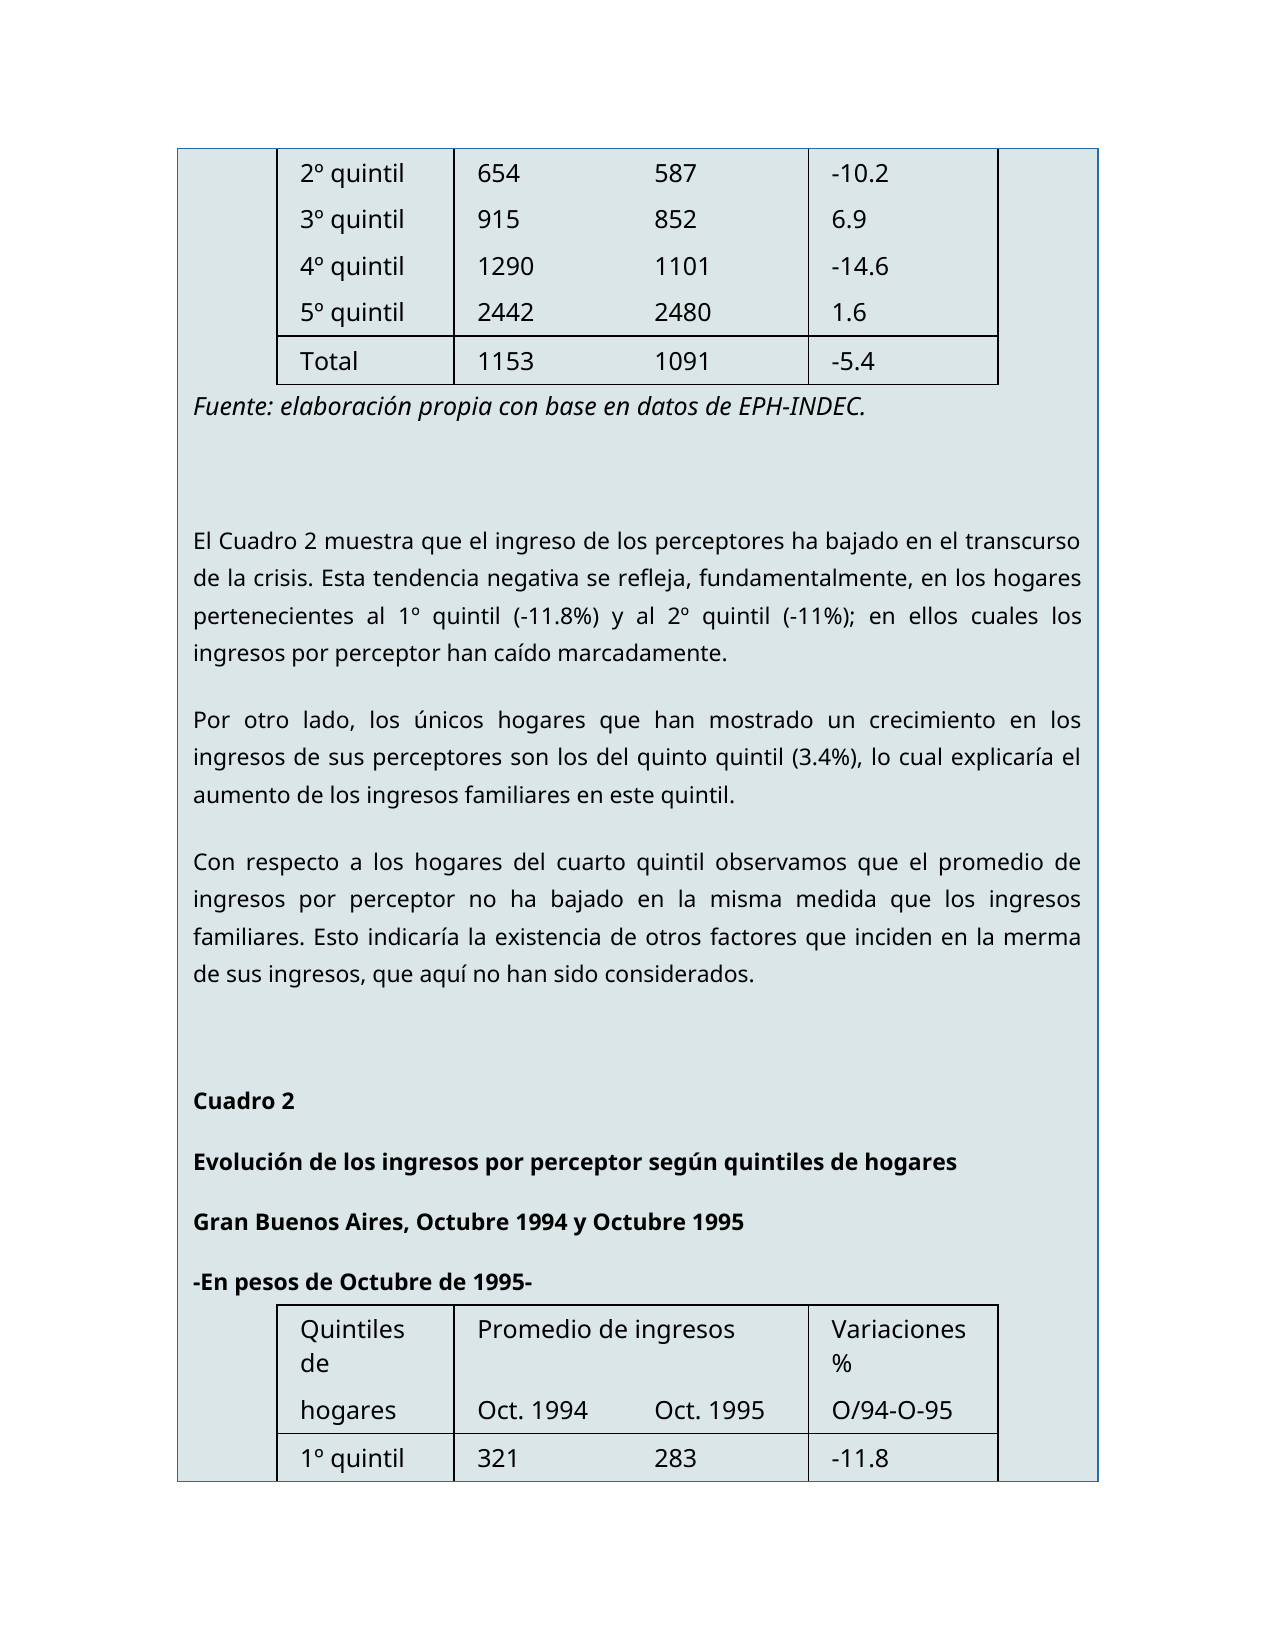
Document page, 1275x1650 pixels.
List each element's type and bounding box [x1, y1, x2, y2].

table_cell [178, 149, 1097, 1481]
